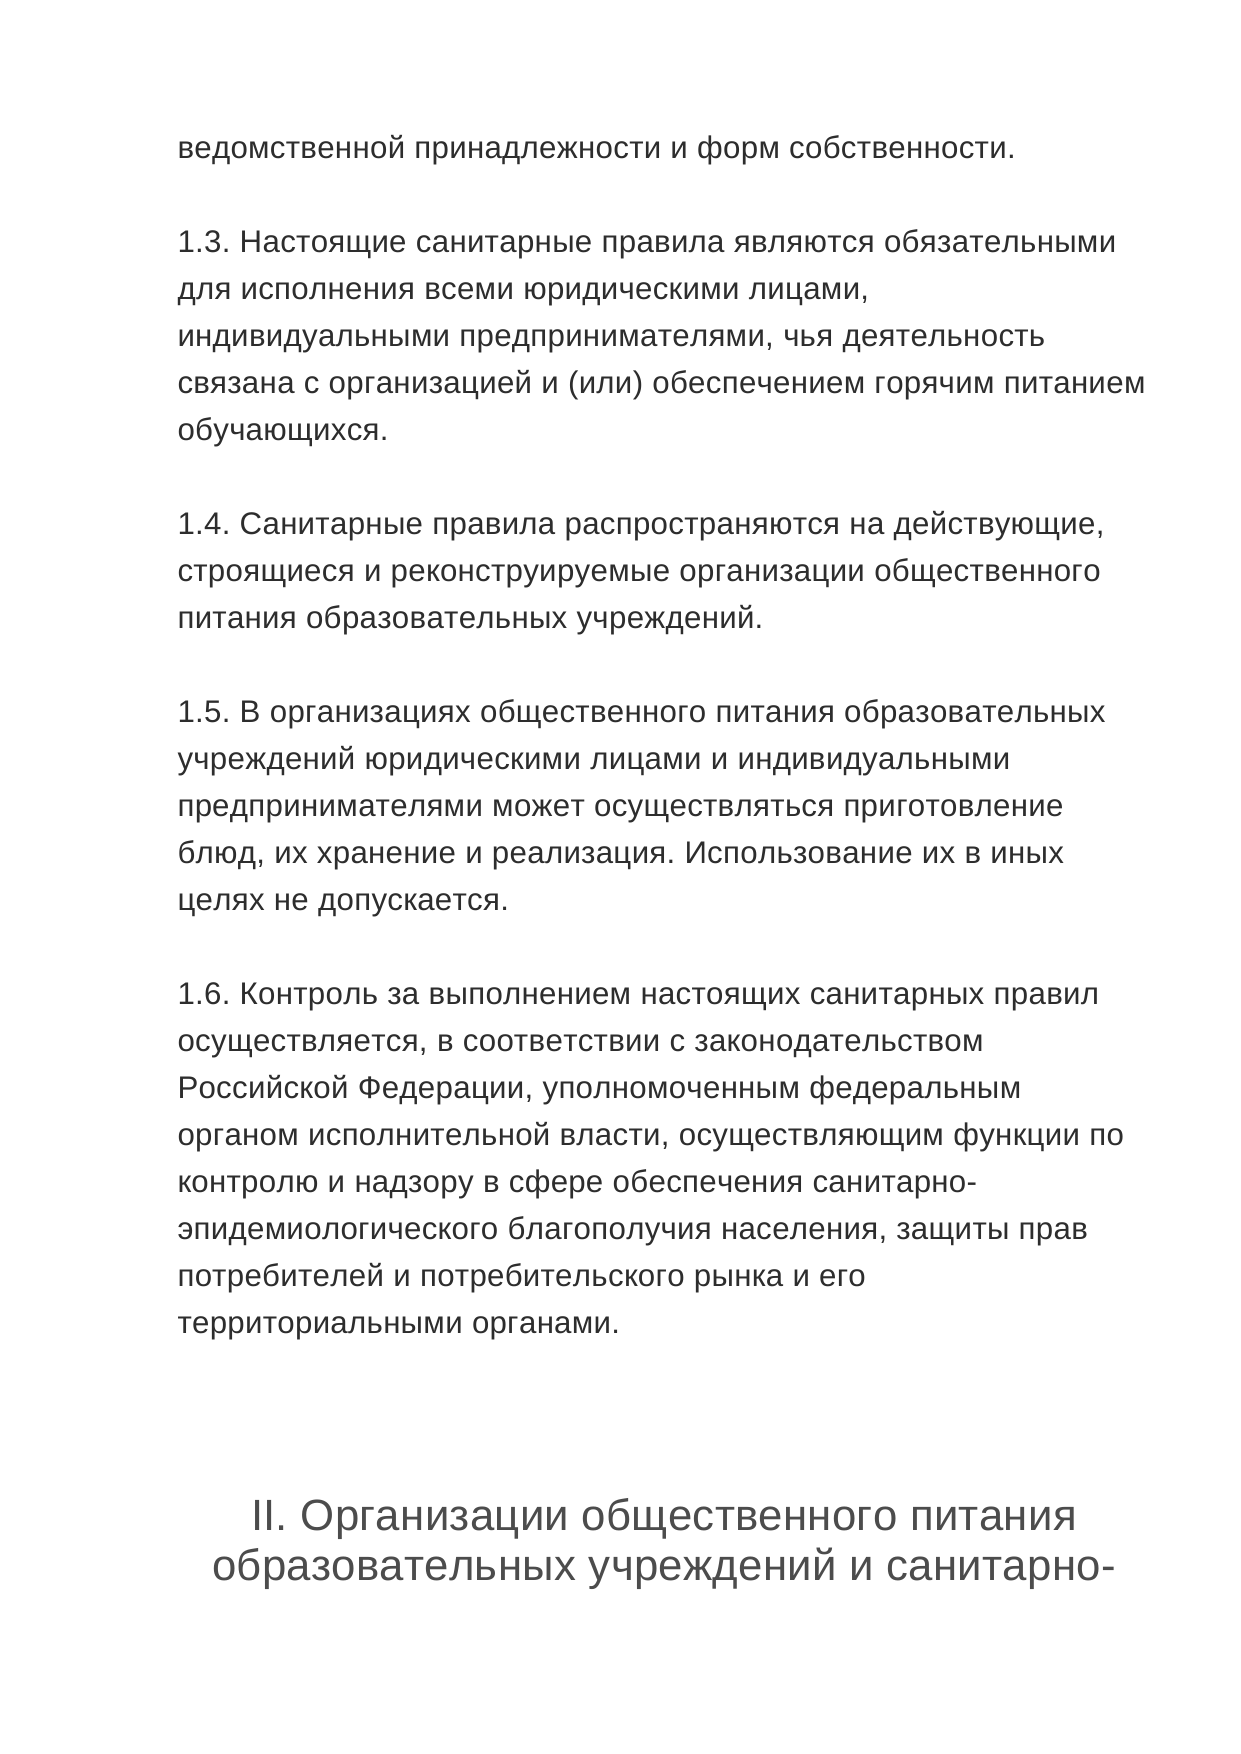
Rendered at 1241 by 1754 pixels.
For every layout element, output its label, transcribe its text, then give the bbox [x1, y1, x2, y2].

text 1.6. Контроль за выполнением настоящих санитарных правил осуществляется, в соответствии с законодательством Российской Федерации, уполномоченным федеральным органом исполнительной власти, осуществляющим функции по контролю и надзору в сфере обеспечения санитарно-эпидемиологического благополучия населения, защиты прав потребителей и потребительского рынка и его территориальными органами. [177, 964, 1152, 1433]
text 1.3. Настоящие санитарные правила являются обязательными для исполнения всеми юридическими лицами, индивидуальными предпринимателями, чья деятельность связана с организацией и (или) обеспечением горячим питанием обучающихся. [177, 212, 1152, 494]
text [177, 1489, 1152, 1590]
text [177, 118, 1152, 212]
text 1.4. Санитарные правила распространяются на действующие, строящиеся и реконструируемые организации общественного питания образовательных учреждений. [177, 494, 1152, 682]
text 1.5. В организациях общественного питания образовательных учреждений юридическими лицами и индивидуальными предпринимателями может осуществляться приготовление блюд, их хранение и реализация. Использование их в иных целях не допускается. [177, 682, 1152, 964]
